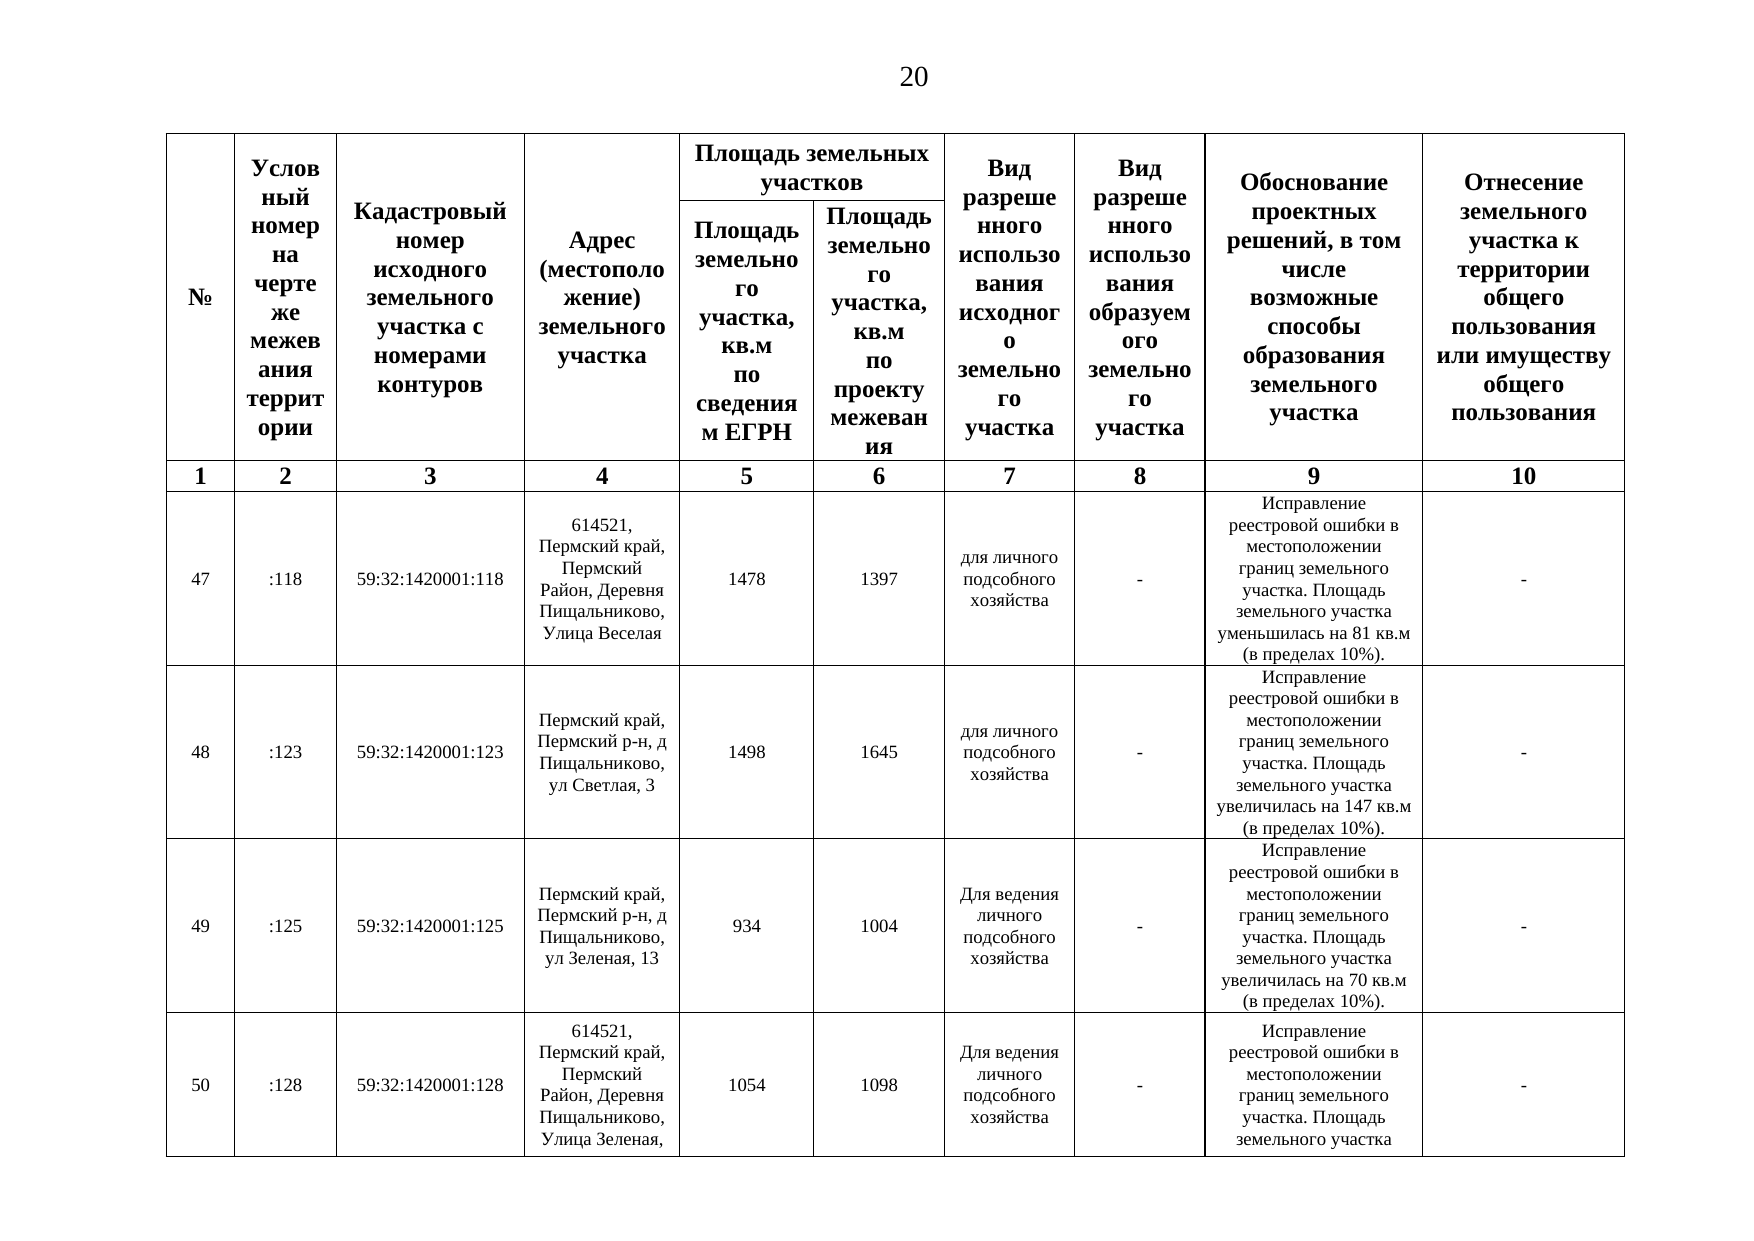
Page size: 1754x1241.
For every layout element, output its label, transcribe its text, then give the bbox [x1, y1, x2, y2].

table_cell 1 [167, 461, 234, 491]
table_cell 614521, Пермский край, Пермский Район, Деревня Пищальниково, Улица Веселая [525, 492, 679, 665]
table_cell Для ведения личного подсобного хозяйства [945, 839, 1074, 1012]
table_cell 10 [1423, 461, 1624, 491]
table_header Адрес (местоположение) земельного участка [525, 134, 679, 460]
table_cell 1645 [814, 666, 944, 838]
table_cell :123 [235, 666, 336, 838]
table_header Отнесение земельного участка к территории общего пользования или имуществу общего пользования [1423, 134, 1624, 460]
table_cell 7 [945, 461, 1074, 491]
table_cell Исправление реестровой ошибки в местоположении границ земельного участка. Площадь земельного участка увеличилась на 70 кв.м (в пределах 10%). [1206, 839, 1422, 1012]
table_cell 6 [814, 461, 944, 491]
table_header Вид разрешенного использования образуемого земельного участка [1075, 134, 1204, 460]
table_cell 1004 [814, 839, 944, 1012]
table_cell Пермский край, Пермский р-н, д Пищальниково, ул Зеленая, 13 [525, 839, 679, 1012]
table_cell Для ведения личного подсобного хозяйства [945, 1013, 1074, 1156]
table_cell 9 [1206, 461, 1422, 491]
table_cell для личного подсобного хозяйства [945, 666, 1074, 838]
table_cell Площадь земельного участка, кв.м по сведениям ЕГРН [680, 201, 813, 460]
table_cell :118 [235, 492, 336, 665]
table_cell 1478 [680, 492, 813, 665]
table_cell :125 [235, 839, 336, 1012]
table_cell 49 [167, 839, 234, 1012]
table_header Кадастровый номер исходного земельного участка с номерами контуров [337, 134, 524, 460]
table_header Площадь земельных участков [680, 134, 944, 200]
table_cell 59:32:1420001:123 [337, 666, 524, 838]
table_cell 50 [167, 1013, 234, 1156]
table_cell 934 [680, 839, 813, 1012]
table_cell Исправление реестровой ошибки в местоположении границ земельного участка. Площадь земельного участка увеличилась на 27 кв.м (в пределах 10%). [1206, 1013, 1422, 1156]
table_cell - [1075, 666, 1204, 838]
table_header Условный номер на чертеже межевания территории [235, 134, 336, 460]
table_cell 47 [167, 492, 234, 665]
table_cell Исправление реестровой ошибки в местоположении границ земельного участка. Площадь земельного участка уменьшилась на 81 кв.м (в пределах 10%). [1206, 492, 1422, 665]
table_cell - [1423, 492, 1624, 665]
table_cell Пермский край, Пермский р-н, д Пищальниково, ул Светлая, 3 [525, 666, 679, 838]
table_cell - [1075, 492, 1204, 665]
table_cell 1498 [680, 666, 813, 838]
table_cell 4 [525, 461, 679, 491]
table_cell - [1423, 1013, 1624, 1156]
table_cell Исправление реестровой ошибки в местоположении границ земельного участка. Площадь земельного участка увеличилась на 147 кв.м (в пределах 10%). [1206, 666, 1422, 838]
table_cell 3 [337, 461, 524, 491]
table_cell 1054 [680, 1013, 813, 1156]
table_cell 59:32:1420001:125 [337, 839, 524, 1012]
table_cell :128 [235, 1013, 336, 1156]
table_cell 5 [680, 461, 813, 491]
table_cell - [1075, 839, 1204, 1012]
table_cell - [1423, 666, 1624, 838]
table_cell 1098 [814, 1013, 944, 1156]
table_cell Площадь земельного участка, кв.м по проекту межевания [814, 201, 944, 460]
table_header Обоснование проектных решений, в том числе возможные способы образования земельного участка [1206, 134, 1422, 460]
table_cell 59:32:1420001:128 [337, 1013, 524, 1156]
table_cell 2 [235, 461, 336, 491]
table_cell 1397 [814, 492, 944, 665]
table_cell 8 [1075, 461, 1204, 491]
table_cell - [1423, 839, 1624, 1012]
table_cell 614521, Пермский край, Пермский Район, Деревня Пищальниково, Улица Зеленая, 16 [525, 1013, 679, 1156]
table_cell 48 [167, 666, 234, 838]
table_cell для личного подсобного хозяйства [945, 492, 1074, 665]
table_header № [167, 134, 234, 460]
table_cell - [1075, 1013, 1204, 1156]
table_cell 59:32:1420001:118 [337, 492, 524, 665]
table_header Вид разрешенного использования исходного земельного участка [945, 134, 1074, 460]
